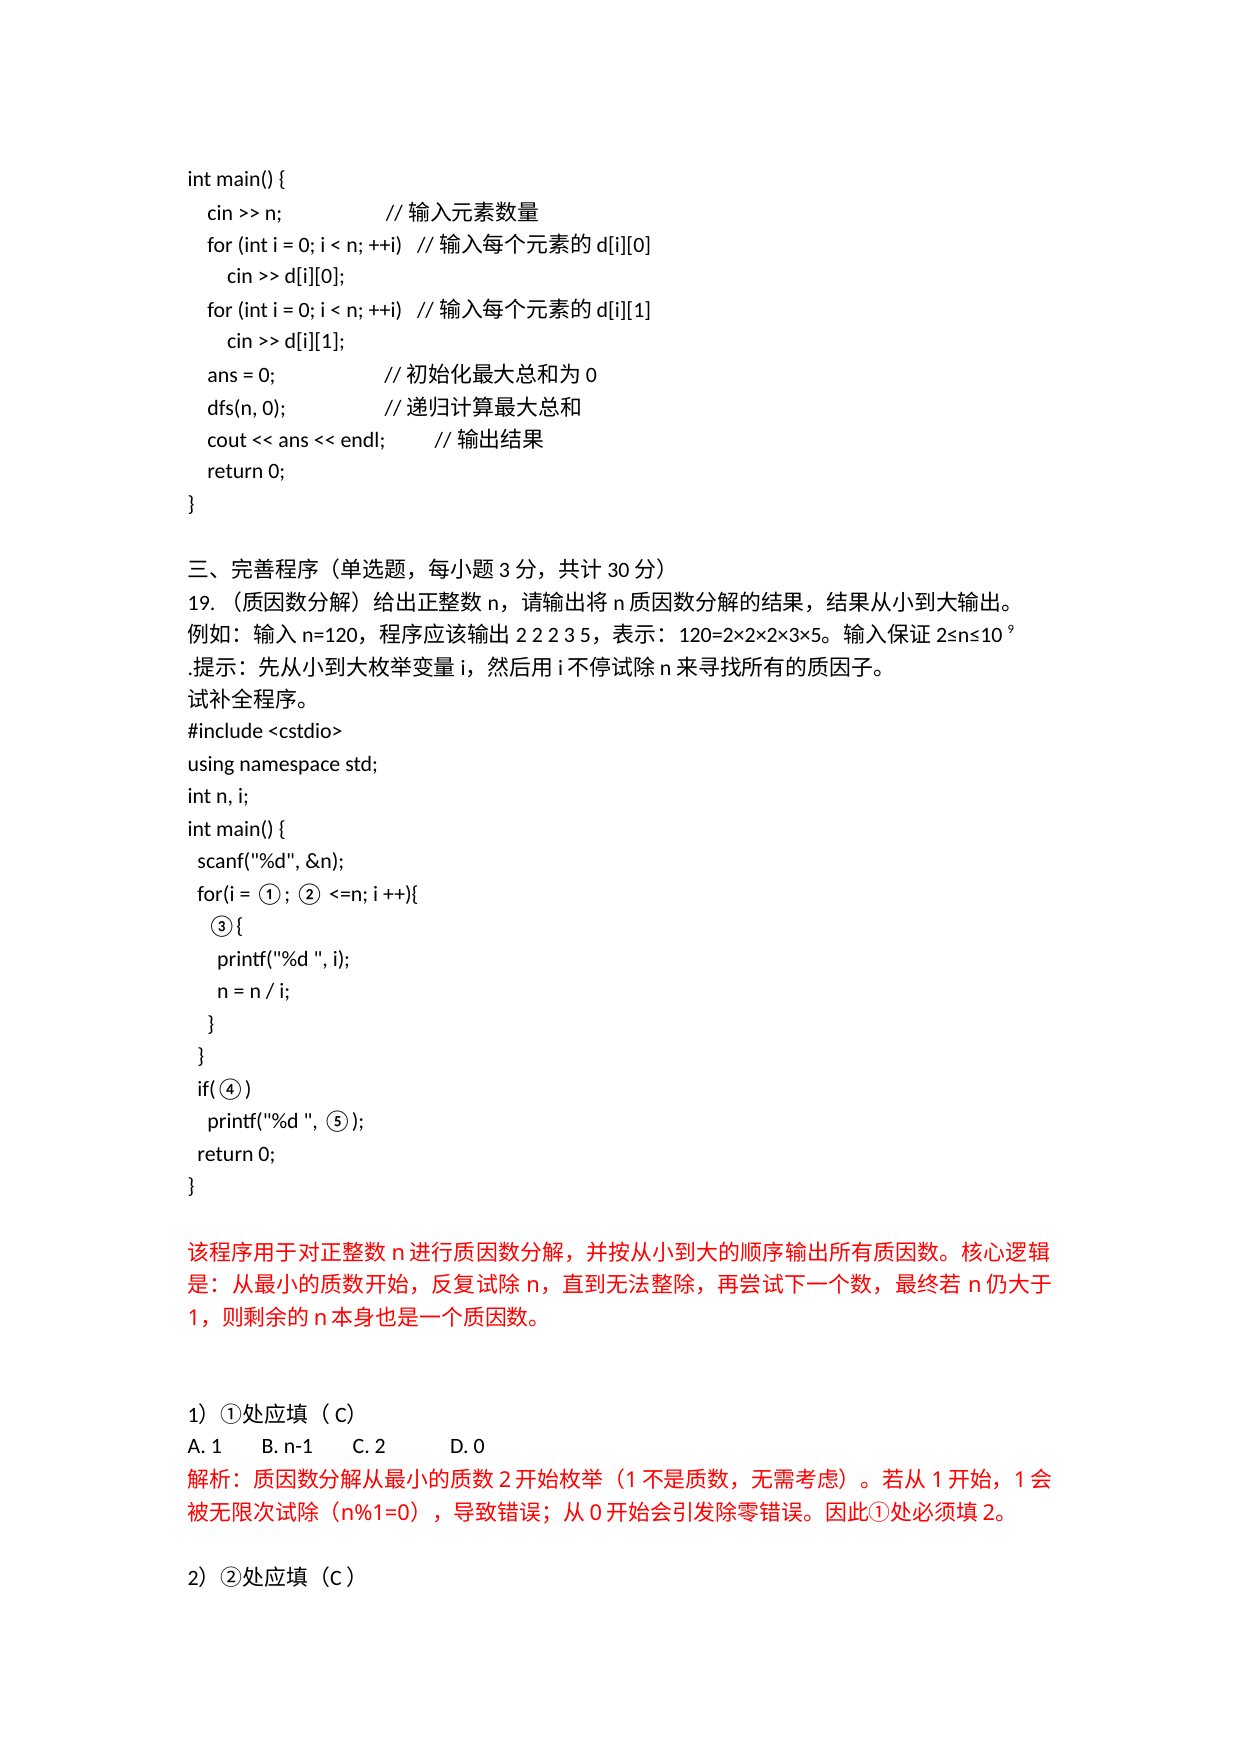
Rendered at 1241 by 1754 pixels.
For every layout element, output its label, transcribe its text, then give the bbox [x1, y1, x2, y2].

text } [187, 1169, 1053, 1202]
text } [187, 1039, 1053, 1072]
text 2）②处应填（C ） [187, 1559, 1053, 1592]
text return 0; [187, 1137, 1053, 1169]
text cin >> d[i][1]; [187, 324, 1053, 357]
text ans = 0; // 初始化最大总和为0 [187, 357, 1053, 389]
text 该程序用于对正整数n进行质因数分解，并按从小到大的顺序输出所有质因数。核心逻辑是：从最小的质数开始，反复试除n，直到无法整除，再尝试下一个数，最终若n仍大于 1，则剩余的n本身也是一个质因数。 [187, 1234, 1053, 1332]
text cout << ans << endl; // 输出结果 [187, 422, 1053, 454]
text n = n / i; [187, 974, 1053, 1007]
text 解析：质因数分解从最小的质数2开始枚举（1不是质数，无需考虑）。若从1开始，1会被无限次试除（n%1=0），导致错误；从0开始会引发除零错误。因此①处必须填2。 [187, 1462, 1053, 1527]
list （质因数分解）给出正整数 n，请输出将 n 质因数分解的结果，结果从小到大输出。 [187, 584, 1053, 617]
text 1）①处应填（ C） [187, 1397, 1053, 1429]
text printf("%d ", i); [187, 942, 1053, 974]
text cin >> d[i][0]; [187, 259, 1053, 292]
text 三、完善程序（单选题，每小题 3 分，共计 30 分） [187, 552, 1053, 584]
text dfs(n, 0); // 递归计算最大总和 [187, 389, 1053, 422]
text cin >> n; // 输入元素数量 [187, 194, 1053, 227]
text if(④) [187, 1072, 1053, 1104]
text 例如：输入 n=120，程序应该输出 2 2 2 3 5，表示：120=2×2×2×3×5。输入保证 2≤n≤10 9 [187, 617, 1053, 649]
text for(i = ①; ② <=n; i ++){ [187, 877, 1053, 909]
text for (int i = 0; i < n; ++i) // 输入每个元素的d[i][1] [187, 292, 1053, 324]
text for (int i = 0; i < n; ++i) // 输入每个元素的d[i][0] [187, 227, 1053, 259]
text A. 1 B. n-1 C. 2 D. 0 [187, 1429, 1053, 1462]
text printf("%d ", ⑤); [187, 1104, 1053, 1137]
text int n, i; [187, 779, 1053, 812]
text return 0; [187, 454, 1053, 487]
text int main() { [187, 812, 1053, 844]
text 试补全程序。 [187, 682, 1053, 714]
text .提示：先从小到大枚举变量 i，然后用 i不停试除 n 来寻找所有的质因子。 [187, 649, 1053, 682]
text ③{ [187, 909, 1053, 942]
text } [187, 1007, 1053, 1039]
text using namespace std; [187, 747, 1053, 779]
text } [187, 487, 1053, 519]
text scanf("%d", &n); [187, 844, 1053, 877]
text int main() { [187, 162, 1053, 194]
text #include <cstdio> [187, 714, 1053, 747]
